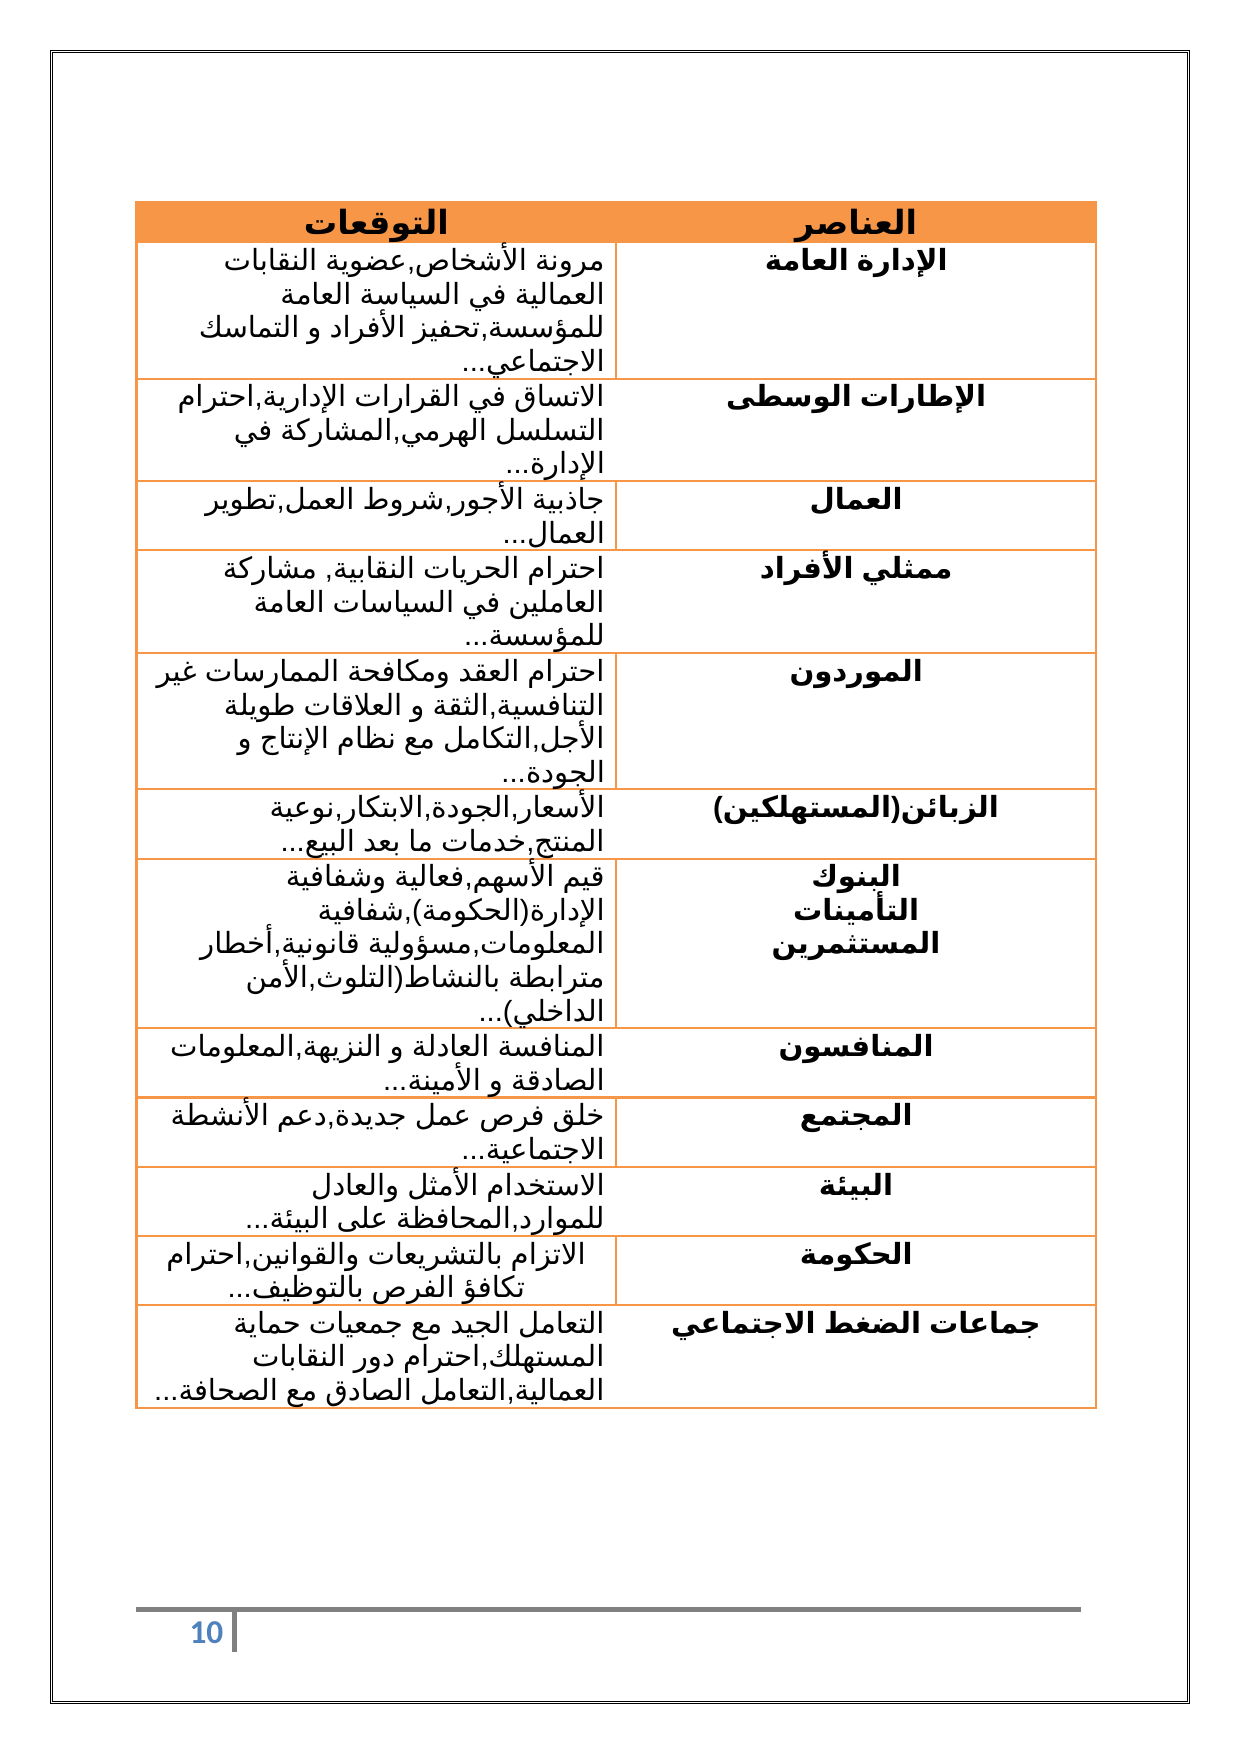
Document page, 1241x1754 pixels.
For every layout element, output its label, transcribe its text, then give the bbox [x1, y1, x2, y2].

table_header العناصر [616, 203, 1095, 241]
table_cell البيئة [616, 1168, 1095, 1235]
table_header التوقعات [138, 203, 616, 241]
table_cell الإطارات الوسطى [616, 380, 1095, 480]
table_cell العمال [617, 482, 1095, 549]
table_cell الإدارة العامة [617, 243, 1095, 377]
table_cell الموردون [617, 654, 1095, 788]
table_cell ممثلي الأفراد [616, 551, 1095, 652]
table_cell التعامل الجيد مع جمعيات حماية المستهلك,احترام دور النقابات العمالية,التعامل الصادق مع الصحافة... [138, 1306, 616, 1407]
table_cell البنوك التأمينات المستثمرين [617, 860, 1095, 1027]
table_cell الزبائن(المستهلكين) [616, 790, 1095, 857]
table_cell الاستخدام الأمثل والعادل للموارد,المحافظة على البيئة... [138, 1168, 616, 1235]
table_cell المنافسة العادلة و النزيهة,المعلومات الصادقة و الأمينة... [138, 1029, 616, 1096]
table_cell الاتساق في القرارات الإدارية,احترام التسلسل الهرمي,المشاركة في الإدارة... [138, 380, 616, 480]
table_cell الحكومة [617, 1237, 1095, 1304]
table_cell المنافسون [616, 1029, 1095, 1096]
table_cell خلق فرص عمل جديدة,دعم الأنشطة الاجتماعية... [138, 1099, 615, 1166]
table_cell مرونة الأشخاص,عضوية النقابات العمالية في السياسة العامة للمؤسسة,تحفيز الأفراد و التماسك الاجتماعي... [138, 243, 615, 377]
table_cell الاتزام بالتشريعات والقوانين,احترام تكافؤ الفرص بالتوظيف... [138, 1237, 615, 1304]
table_cell الأسعار,الجودة,الابتكار,نوعية المنتج,خدمات ما بعد البيع... [138, 790, 616, 857]
table_cell قيم الأسهم,فعالية وشفافية الإدارة(الحكومة),شفافية المعلومات,مسؤولية قانونية,أخطار مترابطة بالنشاط(التلوث,الأمن الداخلي)... [138, 860, 615, 1027]
table_cell جاذبية الأجور,شروط العمل,تطوير العمال... [138, 482, 615, 549]
table_cell المجتمع [617, 1099, 1095, 1166]
table_cell جماعات الضغط الاجتماعي [616, 1306, 1095, 1407]
table_cell احترام العقد ومكافحة الممارسات غير التنافسية,الثقة و العلاقات طويلة الأجل,التكامل مع نظام الإنتاج و الجودة... [138, 654, 615, 788]
table_cell احترام الحريات النقابية, مشاركة العاملين في السياسات العامة للمؤسسة... [138, 551, 616, 652]
